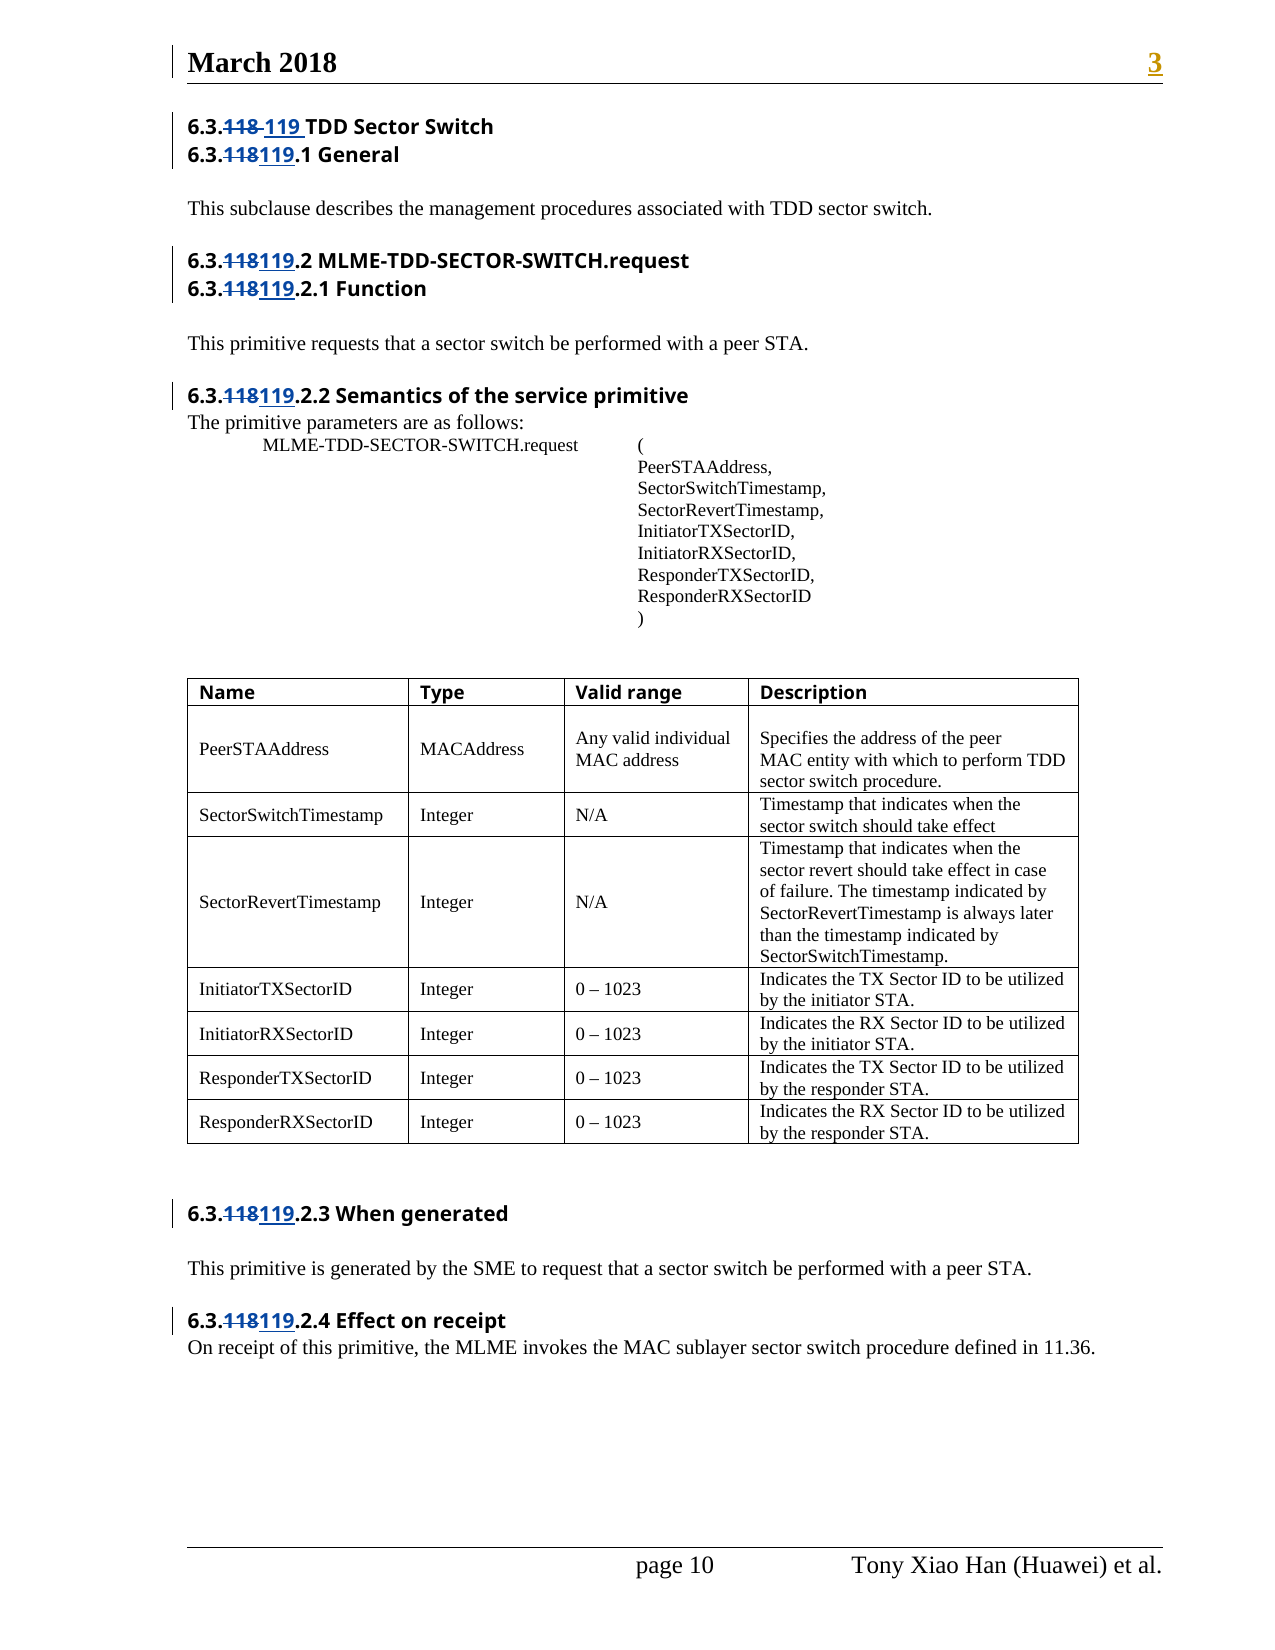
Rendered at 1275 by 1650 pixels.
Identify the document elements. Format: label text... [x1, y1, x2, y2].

table_cell 0 – 1023 [565, 968, 748, 1011]
table_cell Indicates the RX Sector ID to be utilized by the responder STA. [749, 1100, 1078, 1143]
text This primitive requests that a sector switch be performed with a peer STA. [187, 303, 1163, 382]
table_header Name [188, 679, 408, 705]
table_header Type [409, 679, 564, 705]
table_header Valid range [565, 679, 748, 705]
text 6.3..2 MLME-TDD-SECTOR-SWITCH.request 6.3..2.1 Function [187, 246, 1163, 303]
table_cell Timestamp that indicates when the sector switch should take effect [749, 793, 1078, 836]
table_cell Indicates the TX Sector ID to be utilized by the responder STA. [749, 1056, 1078, 1099]
table_cell N/A [565, 793, 748, 836]
table_cell 0 – 1023 [565, 1100, 748, 1143]
text PeerSTAAddress, [562, 456, 1163, 477]
table_cell MACAddress [409, 706, 564, 792]
table_cell Indicates the TX Sector ID to be utilized by the initiator STA. [749, 968, 1078, 1011]
table_cell 0 – 1023 [565, 1012, 748, 1055]
table_cell Indicates the RX Sector ID to be utilized by the initiator STA. [749, 1012, 1078, 1055]
table_cell Integer [409, 968, 564, 1011]
table_cell Integer [409, 837, 564, 967]
table_cell Timestamp that indicates when the sector revert should take effect in case of failure. The timestamp indicated by SectorRevertTimestamp is always later than the timestamp indicated by SectorSwitchTimestamp. [749, 837, 1078, 967]
text This primitive is generated by the SME to request that a sector switch be performed with a peer STA. [187, 1228, 1163, 1307]
text This subclause describes the management procedures associated with TDD sector switch. [187, 195, 1163, 246]
text InitiatorRXSectorID, [562, 542, 1163, 563]
table_cell Integer [409, 1056, 564, 1099]
text SectorRevertTimestamp, [562, 499, 1163, 520]
table_cell InitiatorRXSectorID [188, 1012, 408, 1055]
text 6.3..2.3 When generated [187, 1199, 1163, 1228]
text 6.3..2.2 Semantics of the service primitive The primitive parameters are as follows: [187, 382, 1163, 434]
text ResponderTXSectorID, [562, 563, 1163, 585]
table_cell N/A [565, 837, 748, 967]
table_cell 0 – 1023 [565, 1056, 748, 1099]
table_cell SectorRevertTimestamp [188, 837, 408, 967]
table_cell Any valid individual MAC address [565, 706, 748, 792]
table_cell ResponderTXSectorID [188, 1056, 408, 1099]
text 6.3..2.4 Effect on receipt On receipt of this primitive, the MLME invokes the MAC sublayer sector switch procedure defined in 11.36. [187, 1307, 1163, 1359]
text InitiatorTXSectorID, [562, 520, 1163, 542]
table_cell Specifies the address of the peer MAC entity with which to perform TDD sector switch procedure. [749, 706, 1078, 792]
text 6.3.TDD Sector Switch 6.3..1 General [187, 112, 1163, 195]
text MLME-TDD-SECTOR-SWITCH.request ( [187, 434, 1163, 456]
text ResponderRXSectorID [562, 585, 1163, 607]
table_cell Integer [409, 1012, 564, 1055]
text SectorSwitchTimestamp, [562, 477, 1163, 499]
table_cell PeerSTAAddress [188, 706, 408, 792]
text ) [562, 607, 1163, 628]
table_cell InitiatorTXSectorID [188, 968, 408, 1011]
table_header Description [749, 679, 1078, 705]
table_cell ResponderRXSectorID [188, 1100, 408, 1143]
table_cell SectorSwitchTimestamp [188, 793, 408, 836]
table_cell Integer [409, 1100, 564, 1143]
table_cell Integer [409, 793, 564, 836]
